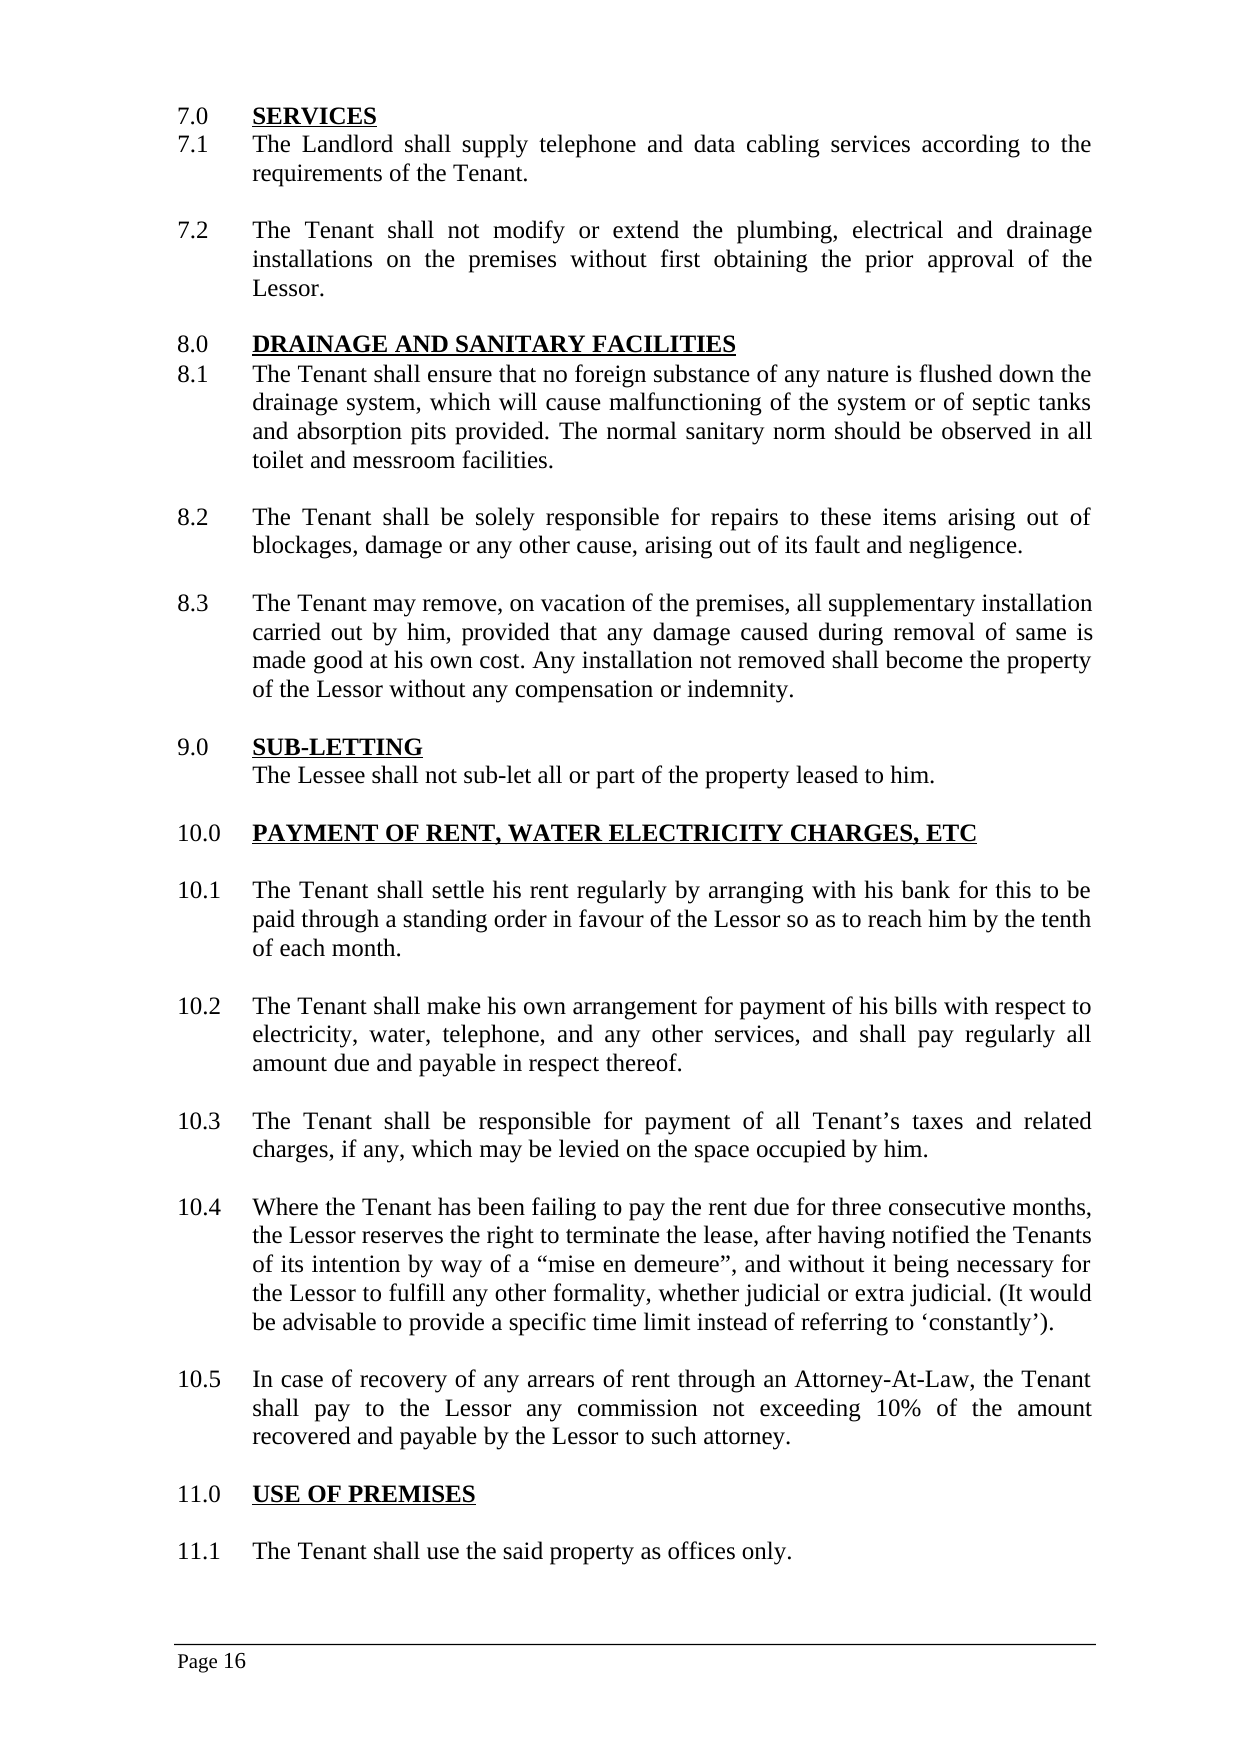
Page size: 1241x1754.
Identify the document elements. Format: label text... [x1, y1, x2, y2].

list The Tenant shall settle his rent regularly by arranging with his bank for this to be paid through a standing order in favour of the Lessor so as to reach him by the tenth of each month. [177, 876, 1092, 962]
list The Landlord shall supply telephone and data cabling services according to the requirements of the Tenant. [177, 130, 1093, 186]
list The Tenant shall be solely responsible for repairs to these items arising out of blockages, damage or any other cause, arising out of its fault and negligence. [177, 503, 1092, 559]
text 9.0 SUB-LETTING [177, 732, 1165, 761]
subtitle USE OF PREMISES [177, 1479, 1165, 1508]
list The Tenant shall make his own arrangement for payment of his bills with respect to electricity, water, telephone, and any other services, and shall pay regularly all amount due and payable in respect thereof. [177, 991, 1093, 1077]
subtitle PAYMENT OF RENT, WATER ELECTRICITY CHARGES, ETC [177, 818, 1165, 847]
list The Tenant shall not modify or extend the plumbing, electrical and drainage installations on the premises without first obtaining the prior approval of the Lessor. [177, 215, 1092, 301]
subtitle DRAINAGE AND SANITARY FACILITIES [177, 330, 1165, 359]
list In case of recovery of any arrears of rent through an Attorney-At-Law, the Tenant shall pay to the Lessor any commission not exceeding 10% of the amount recovered and payable by the Lessor to such attorney. [177, 1364, 1093, 1450]
subtitle SERVICES [177, 101, 1165, 129]
list The Tenant shall use the said property as offices only. [177, 1536, 1165, 1565]
list The Tenant shall be responsible for payment of all Tenant’s taxes and related charges, if any, which may be levied on the space occupied by him. [177, 1106, 1092, 1163]
list The Tenant may remove, on vacation of the premises, all supplementary installation carried out by him, provided that any damage caused during removal of same is made good at his own cost. Any installation not removed shall become the property of the Lessor without any compensation or indemnity. [177, 588, 1093, 703]
list The Tenant shall ensure that no foreign substance of any nature is flushed down the drainage system, which will cause malfunctioning of the system or of septic tanks and absorption pits provided. The normal sanitary norm should be observed in all toilet and messroom facilities. [177, 359, 1093, 474]
list Where the Tenant has been failing to pay the rent due for three consecutive months, the Lessor reserves the right to terminate the lease, after having notified the Tenants of its intention by way of a “mise en demeure”, and without it being necessary for the Lessor to fulfill any other formality, whether judicial or extra judicial. (It would be advisable to provide a specific time limit instead of referring to ‘constantly’). [177, 1192, 1093, 1336]
text The Lessee shall not sub-let all or part of the property leased to him. [252, 761, 1165, 789]
